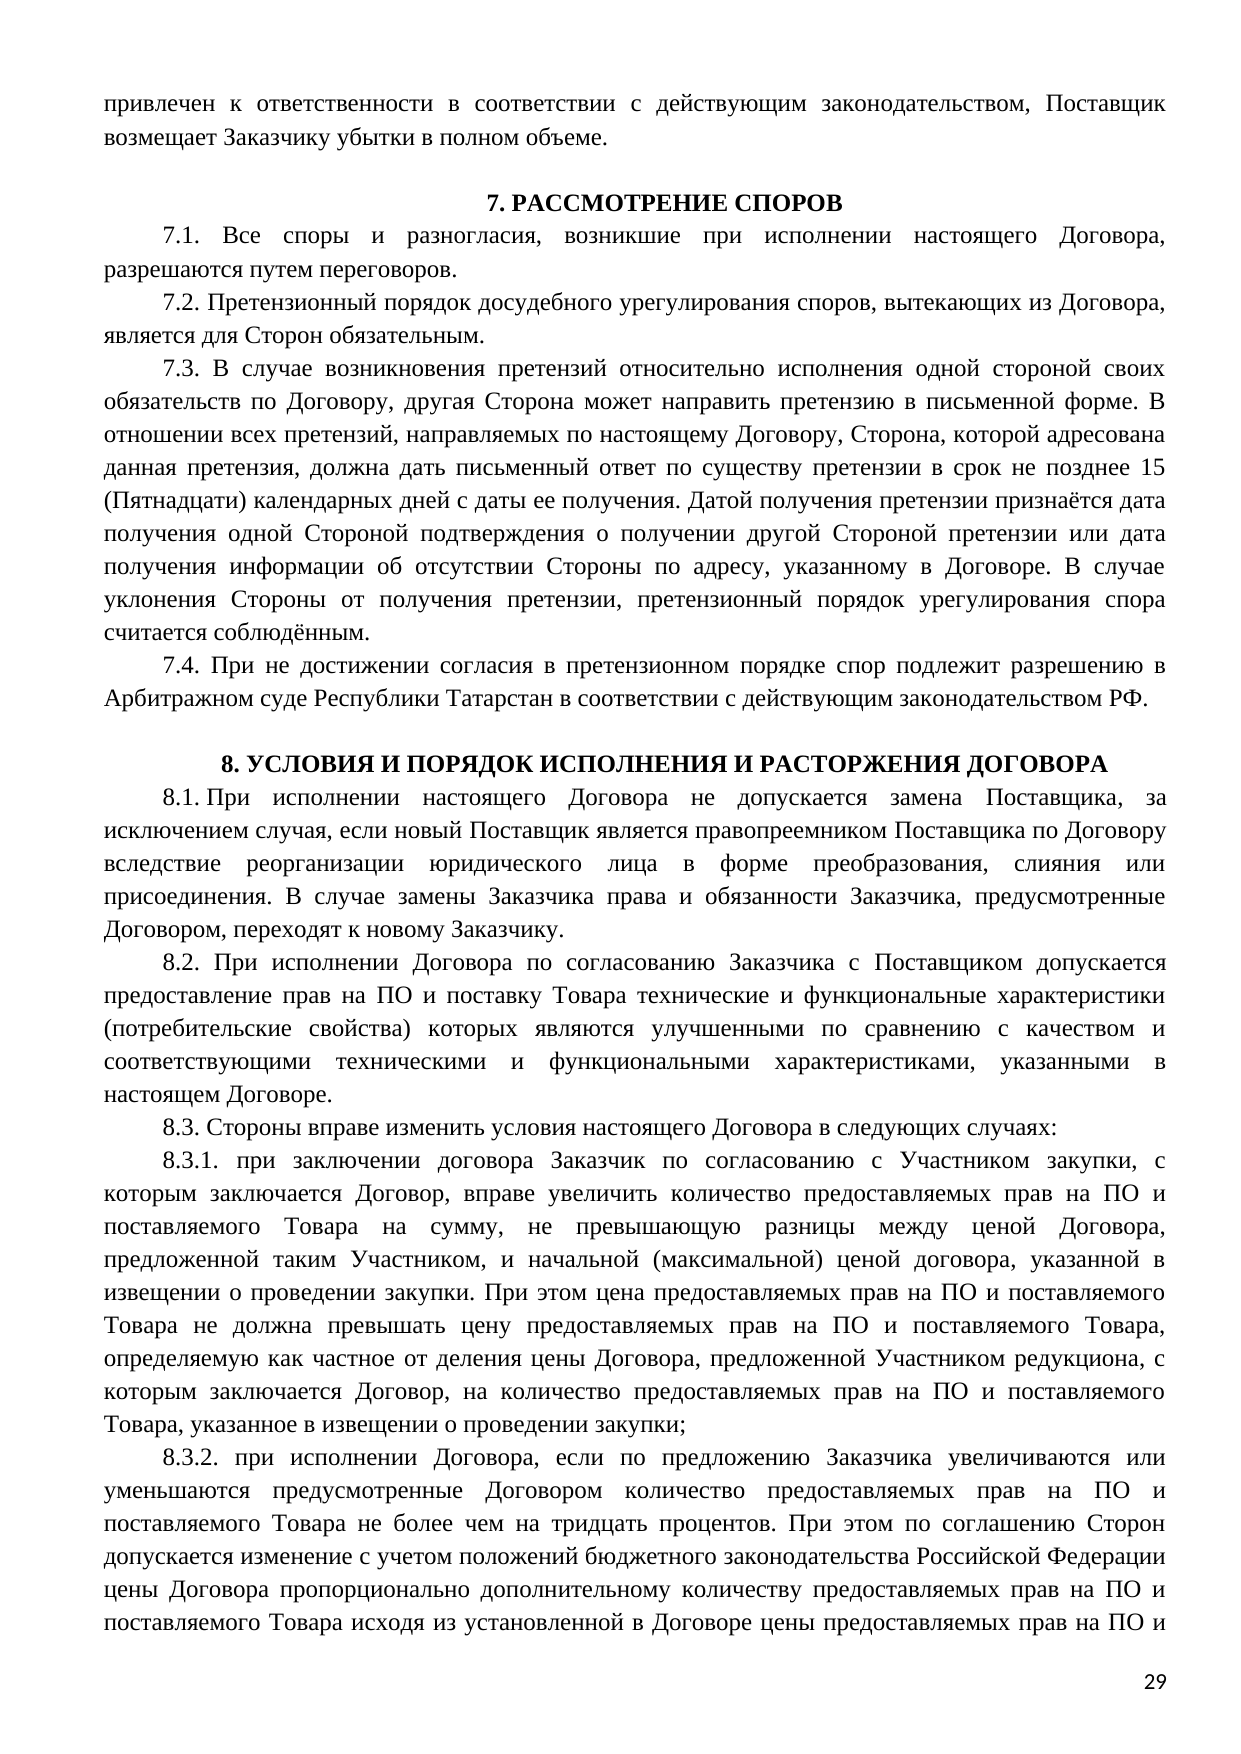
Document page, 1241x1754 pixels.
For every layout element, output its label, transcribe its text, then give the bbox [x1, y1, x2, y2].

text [103, 88, 1167, 150]
text 8.1. При исполнении настоящего Договора не допускается замена Поставщика, за исключением случая, если новый Поставщик является правопреемником Поставщика по Договору вследствие реорганизации юридического лица в форме преобразования, слияния или присоединения. В случае замены Заказчика права и обязанности Заказчика, предусмотренные Договором, переходят к новому Заказчику. [103, 782, 1167, 943]
text 8.3. Стороны вправе изменить условия настоящего Договора в следующих случаях: [103, 1112, 1167, 1141]
text 8.3.1. при заключении договора Заказчик по согласованию с Участником закупки, с которым заключается Договор, вправе увеличить количество предоставляемых прав на ПО и поставляемого Товара на сумму, не превышающую разницы между ценой Договора, предложенной таким Участником, и начальной (максимальной) ценой договора, указанной в извещении о проведении закупки. При этом цена предоставляемых прав на ПО и поставляемого Товара не должна превышать цену предоставляемых прав на ПО и поставляемого Товара, определяемую как частное от деления цены Договора, предложенной Участником редукциона, с которым заключается Договор, на количество предоставляемых прав на ПО и поставляемого Товара, указанное в извещении о проведении закупки; [103, 1145, 1167, 1438]
text 7.1. Все споры и разногласия, возникшие при исполнении настоящего Договора, разрешаются путем переговоров. [103, 221, 1167, 282]
text 7.3. В случае возникновения претензий относительно исполнения одной стороной своих обязательств по Договору, другая Сторона может направить претензию в письменной форме. В отношении всех претензий, направляемых по настоящему Договору, Сторона, которой адресована данная претензия, должна дать письменный ответ по существу претензии в срок не позднее 15 (Пятнадцати) календарных дней с даты ее получения. Датой получения претензии признаётся дата получения одной Стороной подтверждения о получении другой Стороной претензии или дата получения информации об отсутствии Стороны по адресу, указанному в Договоре. В случае уклонения Стороны от получения претензии, претензионный порядок урегулирования спора считается соблюдённым. [103, 353, 1167, 646]
text 8. УСЛОВИЯ И ПОРЯДОК ИСПОЛНЕНИЯ И РАСТОРЖЕНИЯ ДОГОВОРА [103, 749, 1167, 778]
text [103, 1442, 1167, 1636]
text 7.2. Претензионный порядок досудебного урегулирования споров, вытекающих из Договора, является для Сторон обязательным. [103, 287, 1167, 348]
text 8.2. При исполнении Договора по согласованию Заказчика с Поставщиком допускается предоставление прав на ПО и поставку Товара технические и функциональные характеристики (потребительские свойства) которых являются улучшенными по сравнению с качеством и соответствующими техническими и функциональными характеристиками, указанными в настоящем Договоре. [103, 947, 1167, 1108]
text 7. РАССМОТРЕНИЕ СПОРОВ [103, 188, 1167, 216]
text 7.4. При не достижении согласия в претензионном порядке спор подлежит разрешению в Арбитражном суде Республики Татарстан в соответствии с действующим законодательством РФ. [103, 650, 1167, 712]
